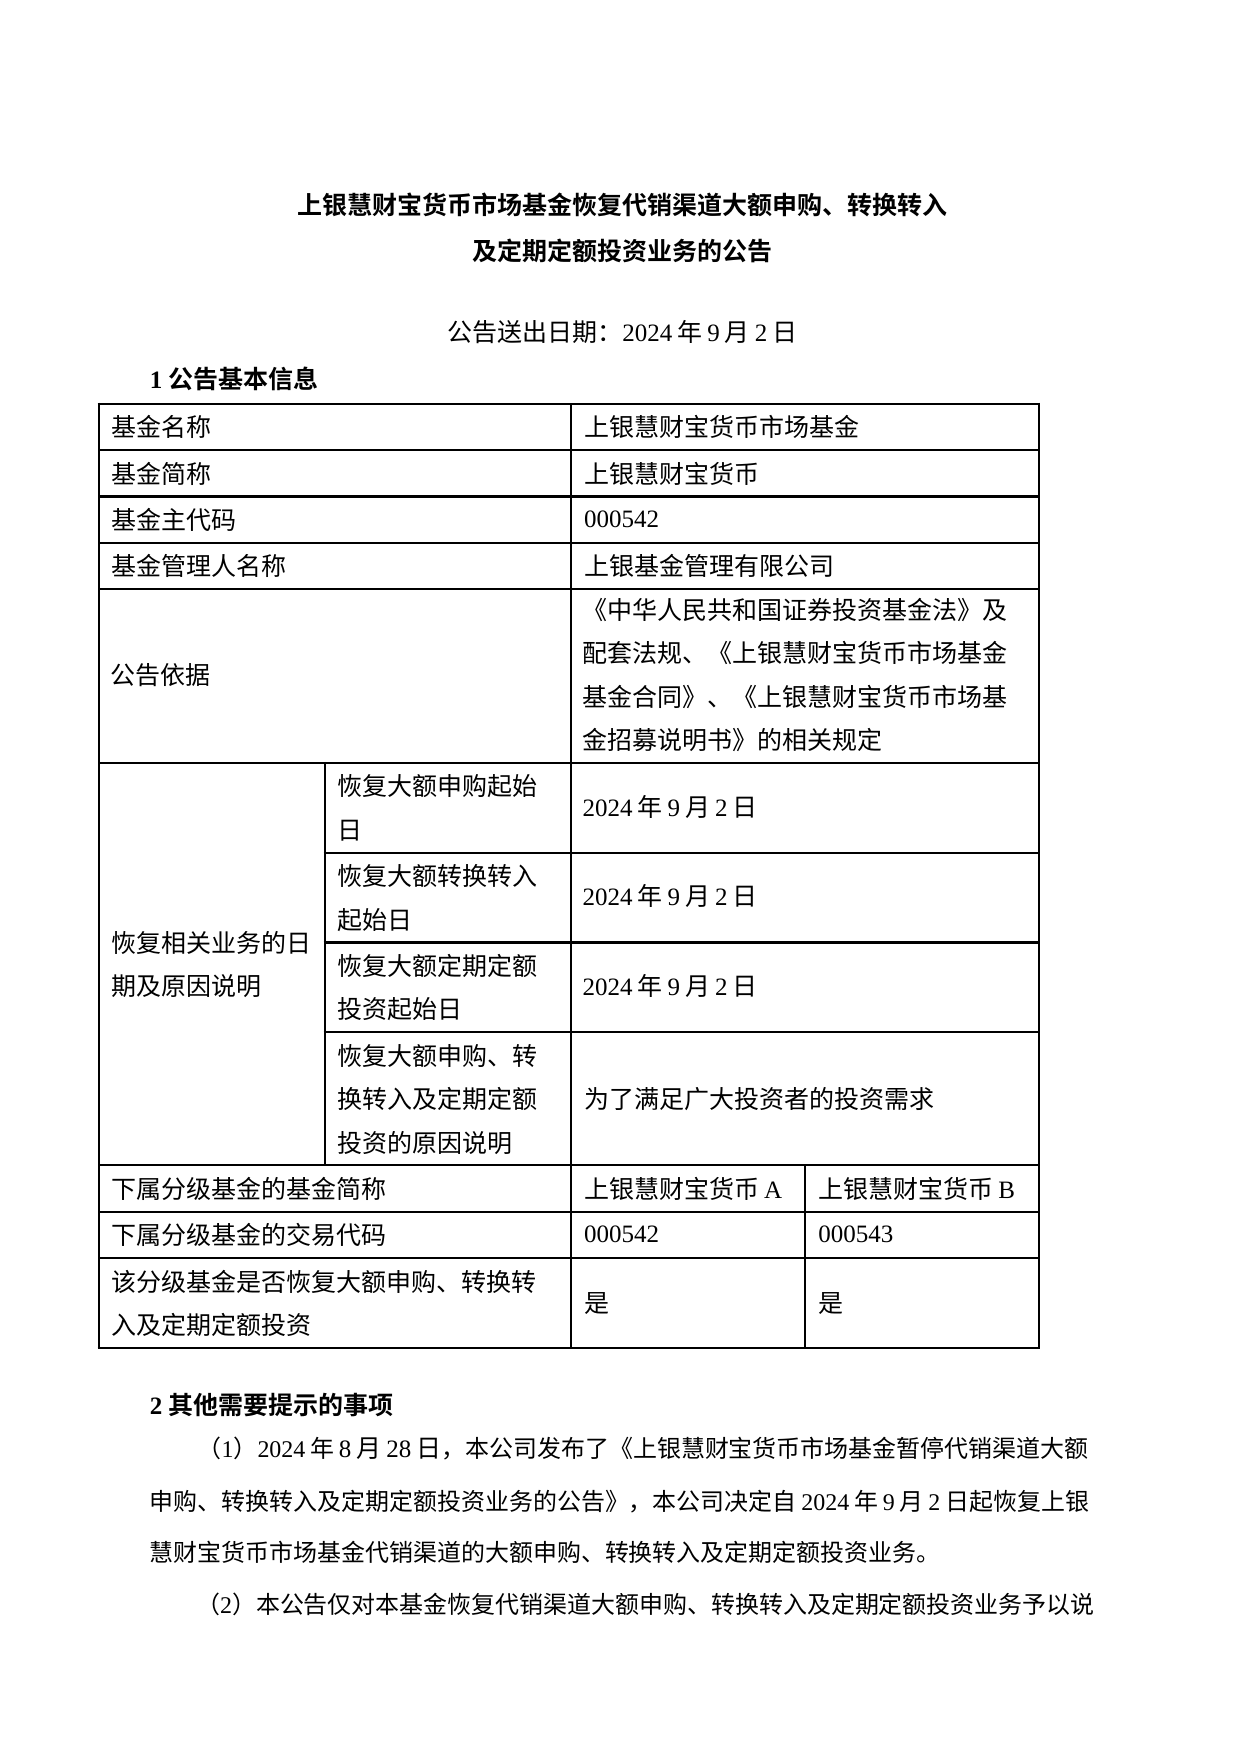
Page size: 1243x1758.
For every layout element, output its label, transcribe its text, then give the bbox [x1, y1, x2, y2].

text 公告送出日期：2024年9月2日 [149, 313, 1094, 349]
table_header 基金名称 [100, 405, 570, 449]
table_cell 2024年9月2日 [572, 944, 1038, 1031]
text 上银慧财宝货币市场基金恢复代销渠道大额申购、转换转入 [149, 185, 1094, 222]
text （1）2024年8月28日，本公司发布了《上银慧财宝货币市场基金暂停代销渠道大额申购、转换转入及定期定额投资业务的公告》，本公司决定自2024年9月2日起恢复上银慧财宝货币市场基金代销渠道的大额申购、转换转入及定期定额投资业务。 [149, 1428, 1094, 1569]
table_cell 恢复大额申购、转换转入及定期定额投资的原因说明 [326, 1033, 570, 1164]
table_cell 2024年9月2日 [572, 854, 1038, 941]
table_cell 基金管理人名称 [100, 544, 570, 588]
table_cell 恢复相关业务的日期及原因说明 [100, 764, 324, 1164]
table_cell 上银慧财宝货币 [572, 451, 1038, 495]
table_cell 000542 [572, 1213, 804, 1257]
table_cell 基金主代码 [100, 498, 570, 542]
text 1 公告基本信息 [149, 359, 1094, 396]
table_header 上银慧财宝货币市场基金 [572, 405, 1038, 449]
table_cell 是 [572, 1259, 804, 1347]
table_cell 上银慧财宝货币B [806, 1166, 1038, 1211]
table_cell 下属分级基金的交易代码 [100, 1213, 570, 1257]
table_cell 000542 [572, 498, 1038, 542]
table_cell 恢复大额转换转入起始日 [326, 854, 570, 941]
table_cell 恢复大额定期定额投资起始日 [326, 944, 570, 1031]
table_cell 下属分级基金的基金简称 [100, 1166, 570, 1211]
table_cell 公告依据 [100, 590, 570, 762]
table_cell 《中华人民共和国证券投资基金法》及配套法规、《上银慧财宝货币市场基金基金合同》、《上银慧财宝货币市场基金招募说明书》的相关规定 [572, 590, 1038, 762]
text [148, 1586, 1094, 1621]
table_cell 2024年9月2日 [572, 764, 1038, 852]
table_cell 000543 [806, 1213, 1038, 1257]
table_cell 上银慧财宝货币A [572, 1166, 804, 1211]
text 2 其他需要提示的事项 [149, 1385, 1094, 1421]
table_cell 上银基金管理有限公司 [572, 544, 1038, 588]
table_cell 该分级基金是否恢复大额申购、转换转入及定期定额投资 [100, 1259, 570, 1347]
table_cell 恢复大额申购起始日 [326, 764, 570, 852]
table_cell 为了满足广大投资者的投资需求 [572, 1033, 1038, 1164]
text 及定期定额投资业务的公告 [149, 232, 1094, 268]
table_cell 基金简称 [100, 451, 570, 495]
table_cell 是 [806, 1259, 1038, 1347]
